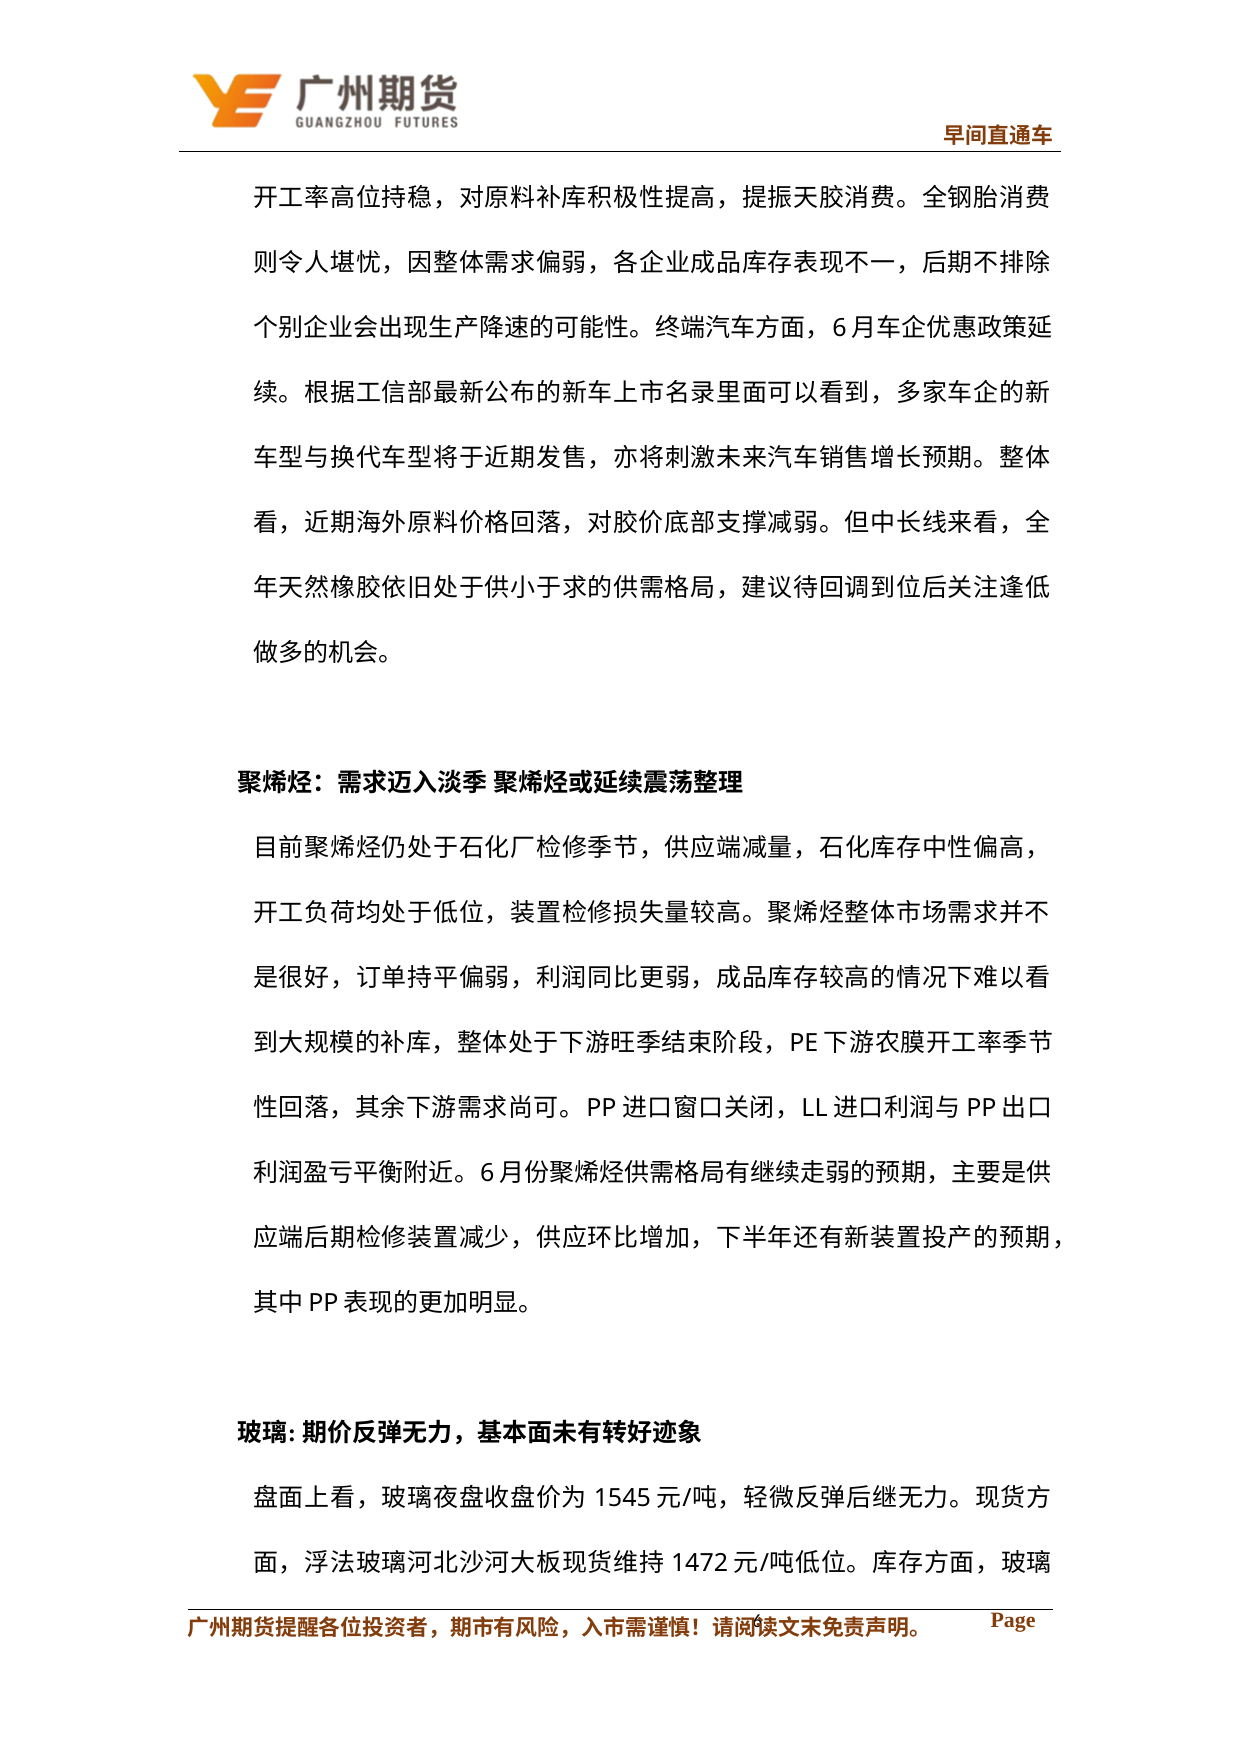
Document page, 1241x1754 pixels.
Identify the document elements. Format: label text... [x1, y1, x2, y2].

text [253, 163, 1053, 683]
picture [187, 61, 479, 139]
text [253, 1463, 1053, 1593]
text 目前聚烯烃仍处于石化厂检修季节，供应端减量，石化库存中性偏高，开工负荷均处于低位，装置检修损失量较高。聚烯烃整体市场需求并不是很好，订单持平偏弱，利润同比更弱，成品库存较高的情况下难以看到大规模的补库，整体处于下游旺季结束阶段，PE下游农膜开工率季节性回落，其余下游需求尚可。PP进口窗口关闭，LL进口利润与PP出口利润盈亏平衡附近。6月份聚烯烃供需格局有继续走弱的预期，主要是供应端后期检修装置减少，供应环比增加，下半年还有新装置投产的预期，其中PP表现的更加明显。 [253, 813, 1053, 1333]
text 聚烯烃：需求迈入淡季 聚烯烃或延续震荡整理 [187, 748, 1053, 813]
text 玻璃: 期价反弹无力，基本面未有转好迹象 [187, 1398, 1053, 1463]
